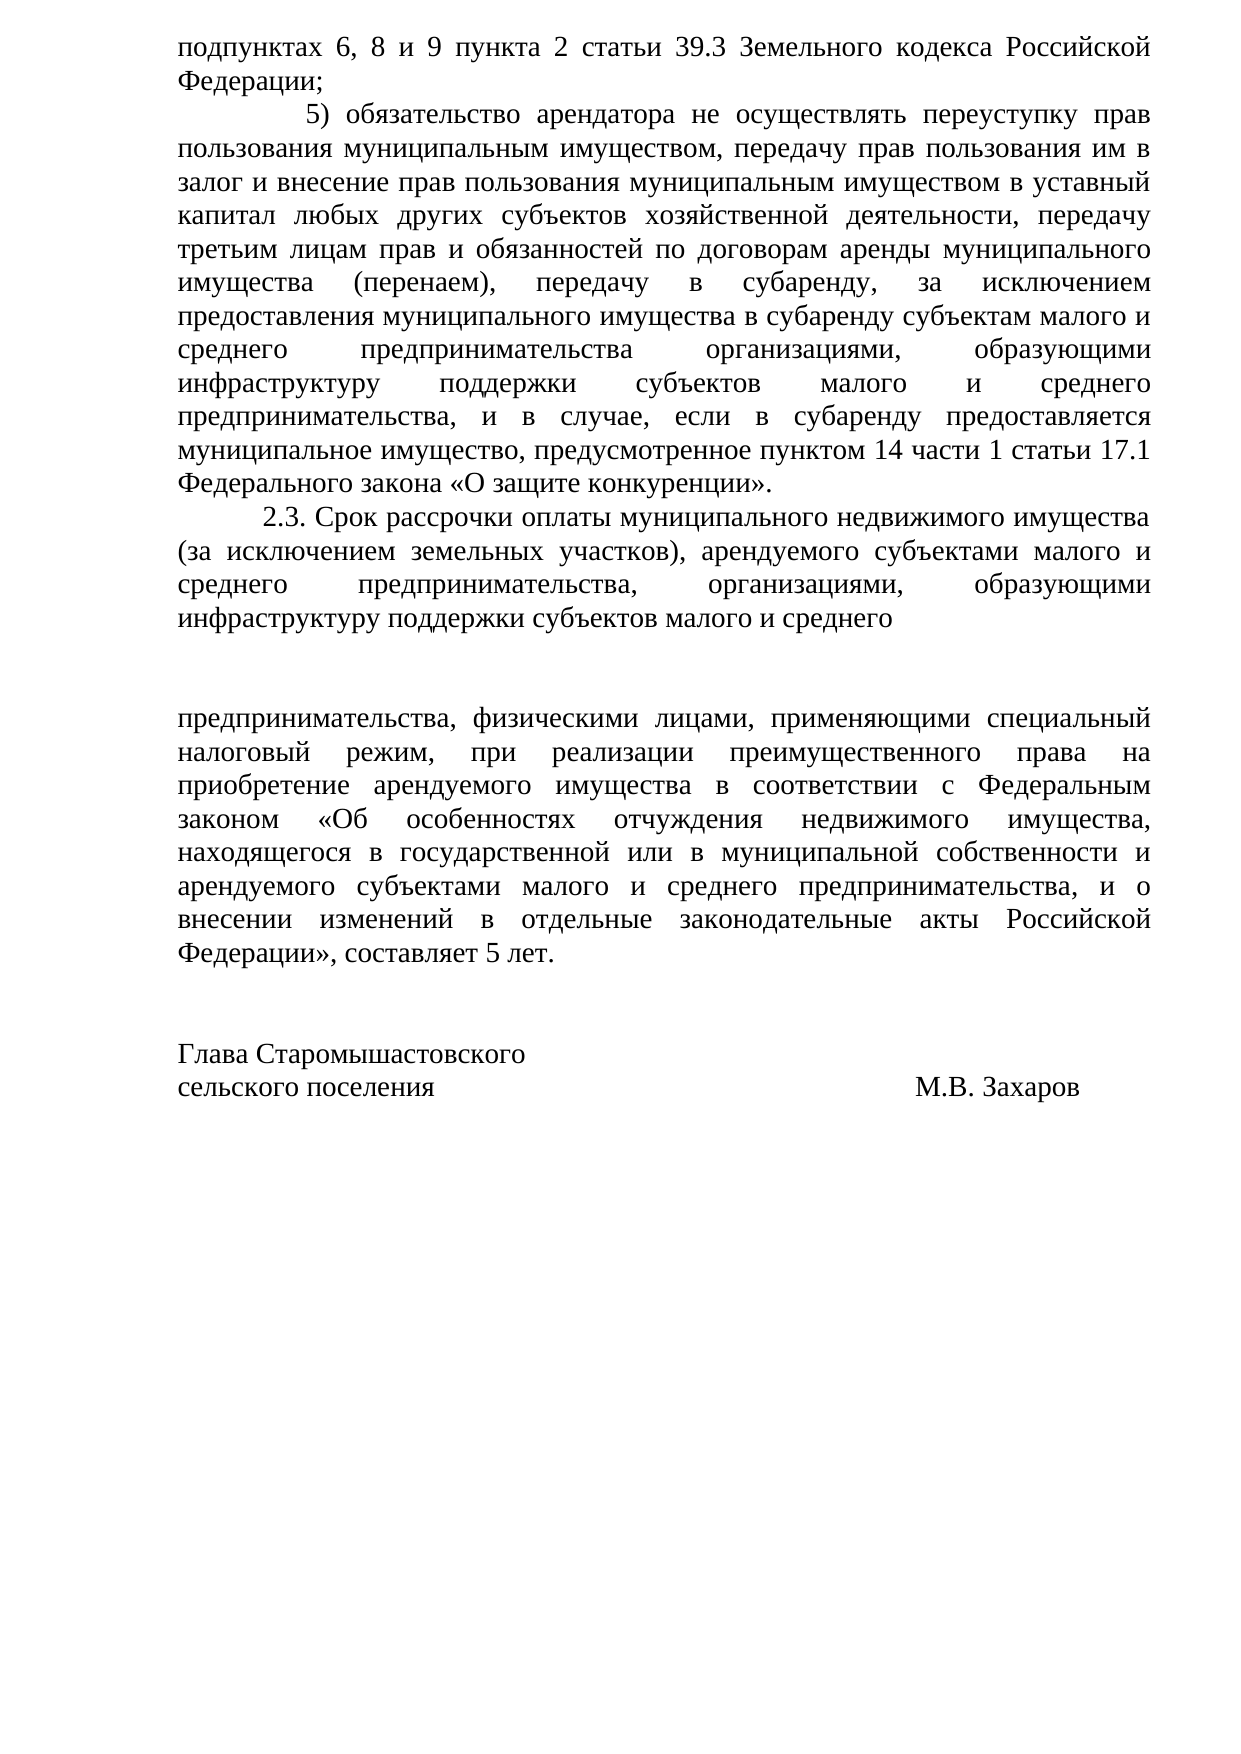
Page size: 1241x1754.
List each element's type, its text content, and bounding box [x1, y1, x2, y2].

text Глава Старомышастовского [177, 1036, 1152, 1069]
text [177, 29, 1152, 97]
text сельского поселения М.В. Захаров [177, 1069, 1152, 1103]
text предпринимательства, физическими лицами, применяющими специальный налоговый режим, при реализации преимущественного права на приобретение арендуемого имущества в соответствии с Федеральным законом «Об особенностях отчуждения недвижимого имущества, находящегося в государственной или в муниципальной собственности и арендуемого субъектами малого и среднего предпринимательства, и о внесении изменений в отдельные законодательные акты Российской Федерации», составляет 5 лет. [177, 700, 1152, 969]
text 2.3. Срок рассрочки оплаты муниципального недвижимого имущества (за исключением земельных участков), арендуемого субъектами малого и среднего предпринимательства, организациями, образующими инфраструктуру поддержки субъектов малого и среднего [177, 499, 1152, 633]
text 5) обязательство арендатора не осуществлять переуступку прав пользования муниципальным имуществом, передачу прав пользования им в залог и внесение прав пользования муниципальным имуществом в уставный капитал любых других субъектов хозяйственной деятельности, передачу третьим лицам прав и обязанностей по договорам аренды муниципального имущества (перенаем), передачу в субаренду, за исключением предоставления муниципального имущества в субаренду субъектам малого и среднего предпринимательства организациями, образующими инфраструктуру поддержки субъектов малого и среднего предпринимательства, и в случае, если в субаренду предоставляется муниципальное имущество, предусмотренное пунктом 14 части 1 статьи 17.1 Федерального закона «О защите конкуренции». [177, 97, 1152, 499]
